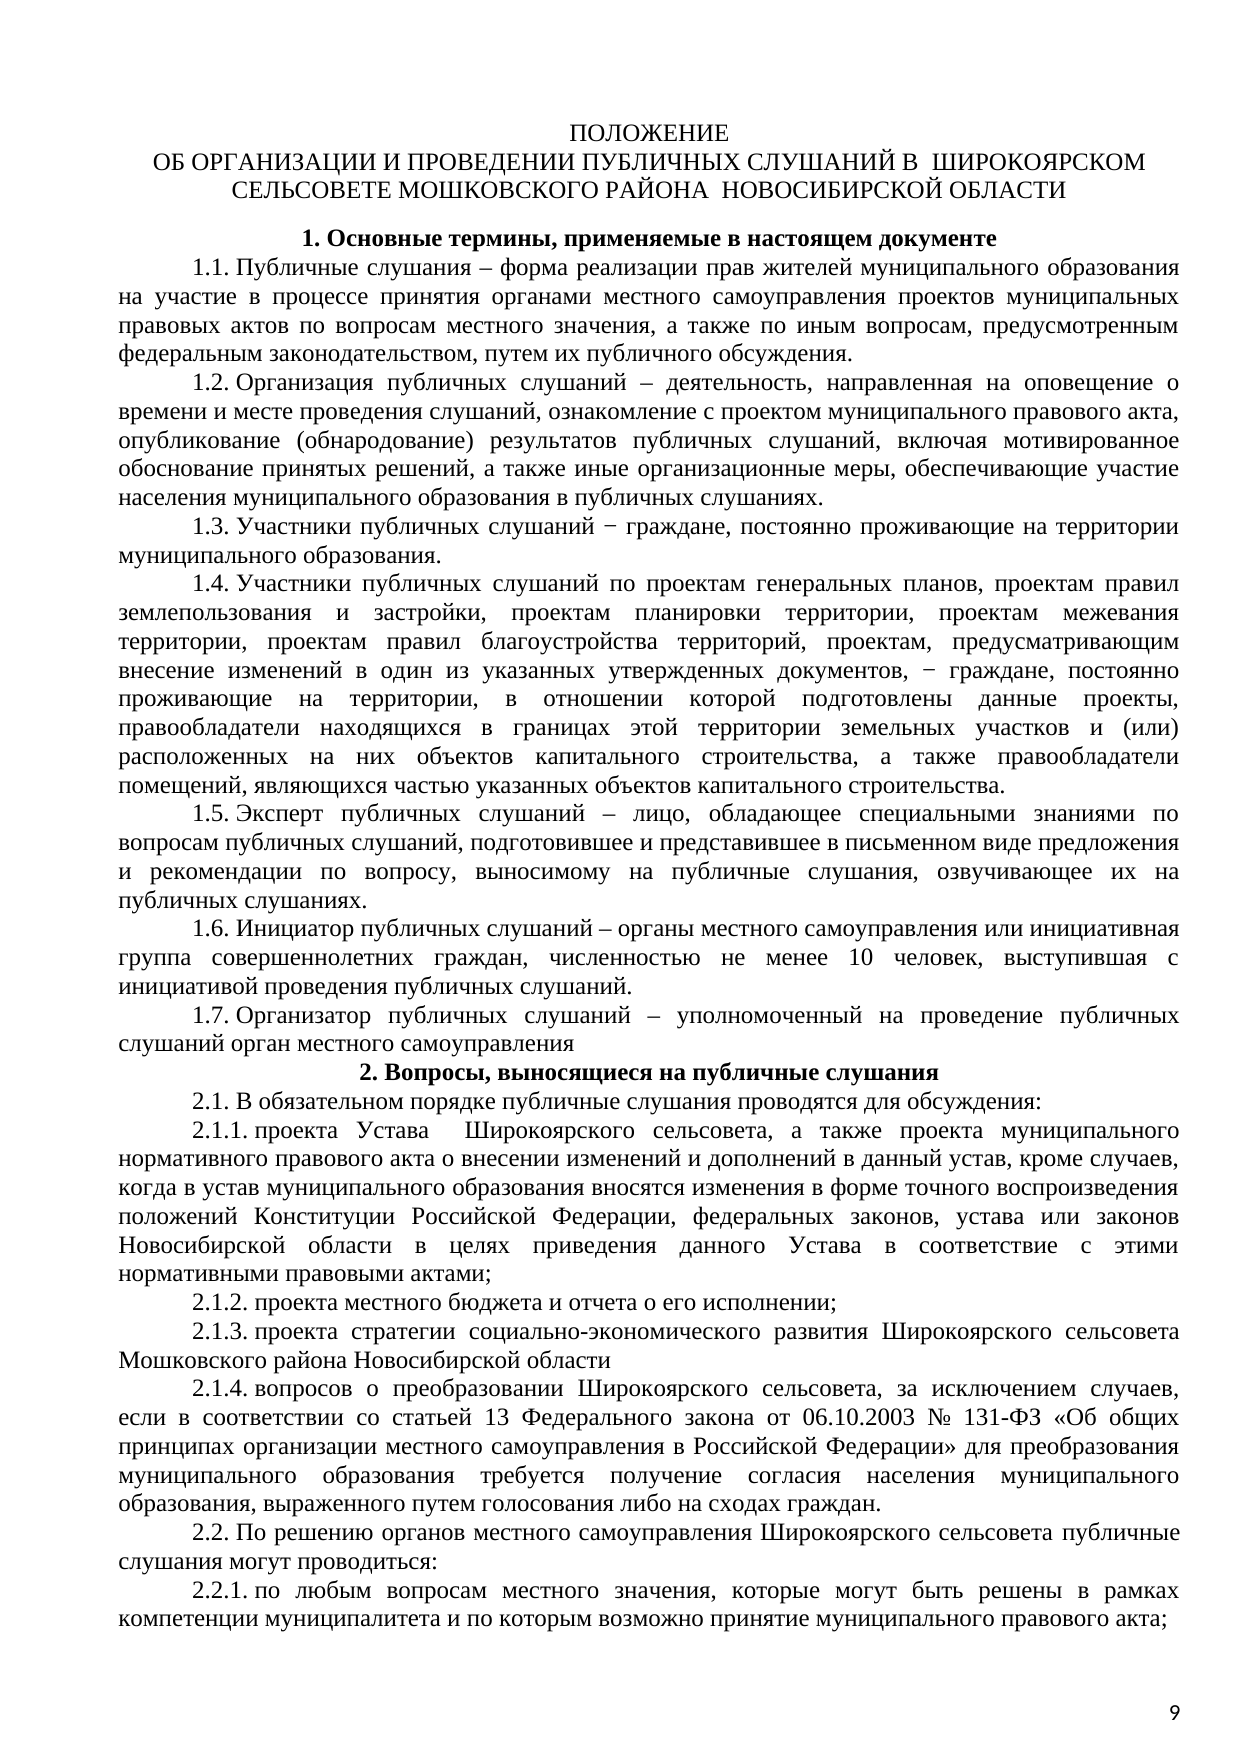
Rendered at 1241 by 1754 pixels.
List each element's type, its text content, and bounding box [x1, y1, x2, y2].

text 1.4. Участники публичных слушаний по проектам генеральных планов, проектам правил землепользования и застройки, проектам планировки территории, проектам межевания территории, проектам правил благоустройства территорий, проектам, предусматривающим внесение изменений в один из указанных утвержденных документов, − граждане, постоянно проживающие на территории, в отношении которой подготовлены данные проекты, правообладатели находящихся в границах этой территории земельных участков и (или) расположенных на них объектов капитального строительства, а также правообладатели помещений, являющихся частью указанных объектов капитального строительства. [118, 568, 1180, 798]
text 2.1.2. проекта местного бюджета и отчета о его исполнении; [118, 1287, 1180, 1316]
text 1.6. Инициатор публичных слушаний ‒ органы местного самоуправления или инициативная группа совершеннолетних граждан, численностью не менее 10 человек, выступившая с инициативой проведения публичных слушаний. [118, 913, 1180, 1000]
text 1.2. Организация публичных слушаний ‒ деятельность, направленная на оповещение о времени и месте проведения слушаний, ознакомление с проектом муниципального правового акта, опубликование (обнародование) результатов публичных слушаний, включая мотивированное обоснование принятых решений, а также иные организационные меры, обеспечивающие участие населения муниципального образования в публичных слушаниях. [118, 367, 1180, 511]
text 1.3. Участники публичных слушаний − граждане, постоянно проживающие на территории муниципального образования. [118, 511, 1180, 568]
text 1.7. Организатор публичных слушаний – уполномоченный на проведение публичных слушаний орган местного самоуправления [118, 1000, 1180, 1057]
text 2.2. По решению органов местного самоуправления Широкоярского сельсовета публичные слушания могут проводиться: [118, 1517, 1180, 1575]
text 2.1.3. проекта стратегии социально-экономического развития Широкоярского сельсовета Мошковского района Новосибирской области [118, 1316, 1180, 1373]
text 1.1. Публичные слушания ‒ форма реализации прав жителей муниципального образования на участие в процессе принятия органами местного самоуправления проектов муниципальных правовых актов по вопросам местного значения, а также по иным вопросам, предусмотренным федеральным законодательством, путем их публичного обсуждения. [118, 252, 1180, 367]
text ОБ ОРГАНИЗАЦИИ И ПРОВЕДЕНИИ ПУБЛИЧНЫХ СЛУШАНИЙ В ШИРОКОЯРСКОМ СЕЛЬСОВЕТЕ МОШКОВСКОГО РАЙОНА НОВОСИБИРСКОЙ ОБЛАСТИ [118, 147, 1180, 204]
text 1.5. Эксперт публичных слушаний ‒ лицо, обладающее специальными знаниями по вопросам публичных слушаний, подготовившее и представившее в письменном виде предложения и рекомендации по вопросу, выносимому на публичные слушания, озвучивающее их на публичных слушаниях. [118, 798, 1180, 913]
text 2.1.4. вопросов о преобразовании Широкоярского сельсовета, за исключением случаев, если в соответствии со статьей 13 Федерального закона от 06.10.2003 № 131-ФЗ «Об общих принципах организации местного самоуправления в Российской Федерации» для преобразования муниципального образования требуется получение согласия населения муниципального образования, выраженного путем голосования либо на сходах граждан. [118, 1373, 1180, 1517]
text 2.1.1. проекта Устава Широкоярского сельсовета, а также проекта муниципального нормативного правового акта о внесении изменений и дополнений в данный устав, кроме случаев, когда в устав муниципального образования вносятся изменения в форме точного воспроизведения положений Конституции Российской Федерации, федеральных законов, устава или законов Новосибирской области в целях приведения данного Устава в соответствие с этими нормативными правовыми актами; [118, 1115, 1180, 1287]
text 2. Вопросы, выносящиеся на публичные слушания [118, 1057, 1180, 1086]
text 1. Основные термины, применяемые в настоящем документе [118, 223, 1180, 252]
text ПОЛОЖЕНИЕ [118, 118, 1180, 147]
text 2.1. В обязательном порядке публичные слушания проводятся для обсуждения: [118, 1086, 1180, 1115]
text 2.2.1. по любым вопросам местного значения, которые могут быть решены в рамках компетенции муниципалитета и по которым возможно принятие муниципального правового акта; [118, 1575, 1180, 1632]
